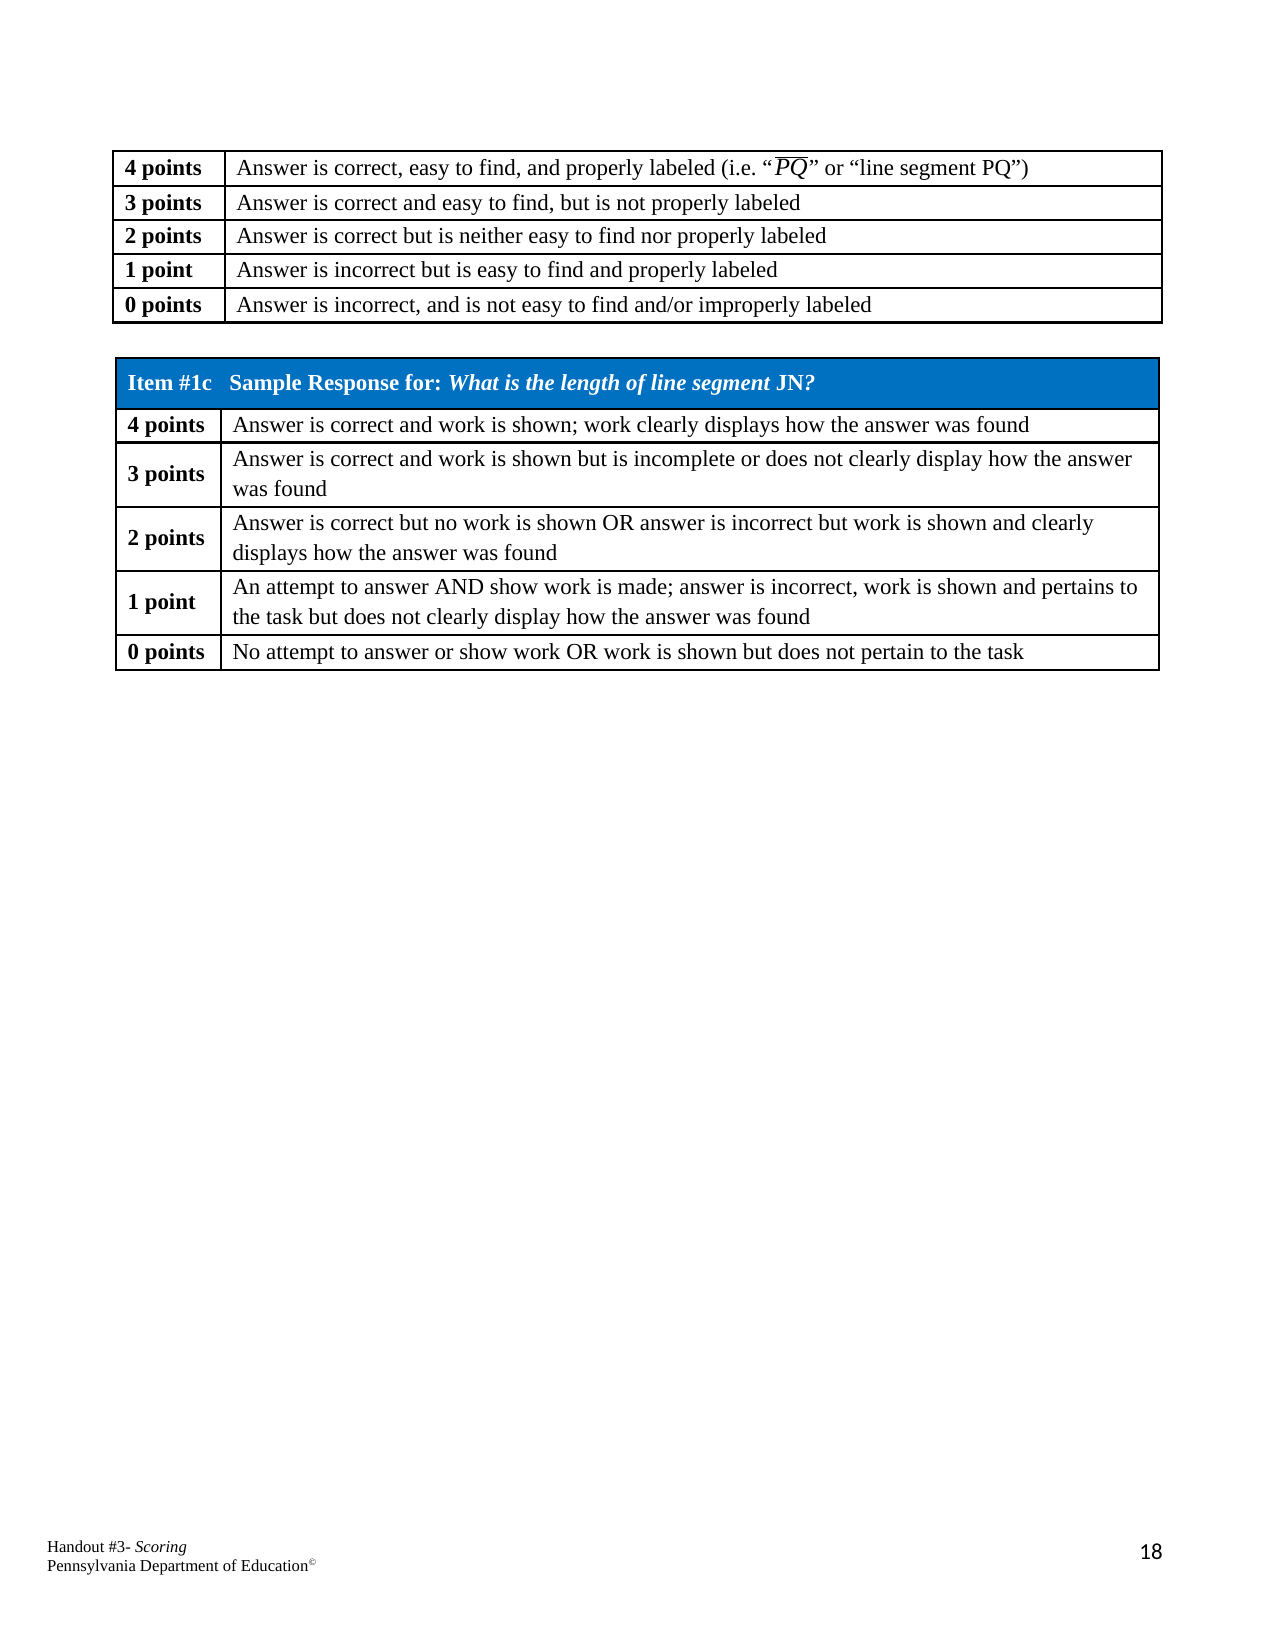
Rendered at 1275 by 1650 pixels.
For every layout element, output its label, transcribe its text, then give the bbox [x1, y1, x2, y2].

table_header Item #1c Sample Response for: What is the length of line segment JN? [117, 359, 1158, 408]
table_cell Answer is correct, easy to find, and properly labeled (i.e. “” or “line segment PQ”) [226, 152, 1161, 185]
table_cell 0 points [114, 289, 224, 321]
table_cell 2 points [117, 508, 220, 569]
table_cell Answer is correct but no work is shown OR answer is incorrect but work is shown and clearly displays how the answer was found [222, 508, 1158, 569]
table_cell Answer is correct and work is shown but is incomplete or does not clearly display how the answer was found [222, 444, 1158, 506]
table_cell 1 point [117, 572, 220, 634]
table_cell 2 points [114, 221, 224, 253]
table_cell No attempt to answer or show work OR work is shown but does not pertain to the task [222, 636, 1158, 668]
table_cell 1 point [114, 255, 224, 287]
table_cell Answer is correct but is neither easy to find nor properly labeled [226, 221, 1161, 253]
table_cell 0 points [117, 636, 220, 668]
table_cell An attempt to answer AND show work is made; answer is incorrect, work is shown and pertains to the task but does not clearly display how the answer was found [222, 572, 1158, 634]
table_cell Answer is correct and easy to find, but is not properly labeled [226, 187, 1161, 219]
table_cell Answer is incorrect but is easy to find and properly labeled [226, 255, 1161, 287]
table_cell 4 points [114, 152, 224, 185]
table_cell Answer is correct and work is shown; work clearly displays how the answer was found [222, 410, 1158, 441]
table_cell 3 points [117, 444, 220, 506]
table_cell 3 points [114, 187, 224, 219]
table_cell 4 points [117, 410, 220, 441]
table_cell Answer is incorrect, and is not easy to find and/or improperly labeled [226, 289, 1161, 321]
